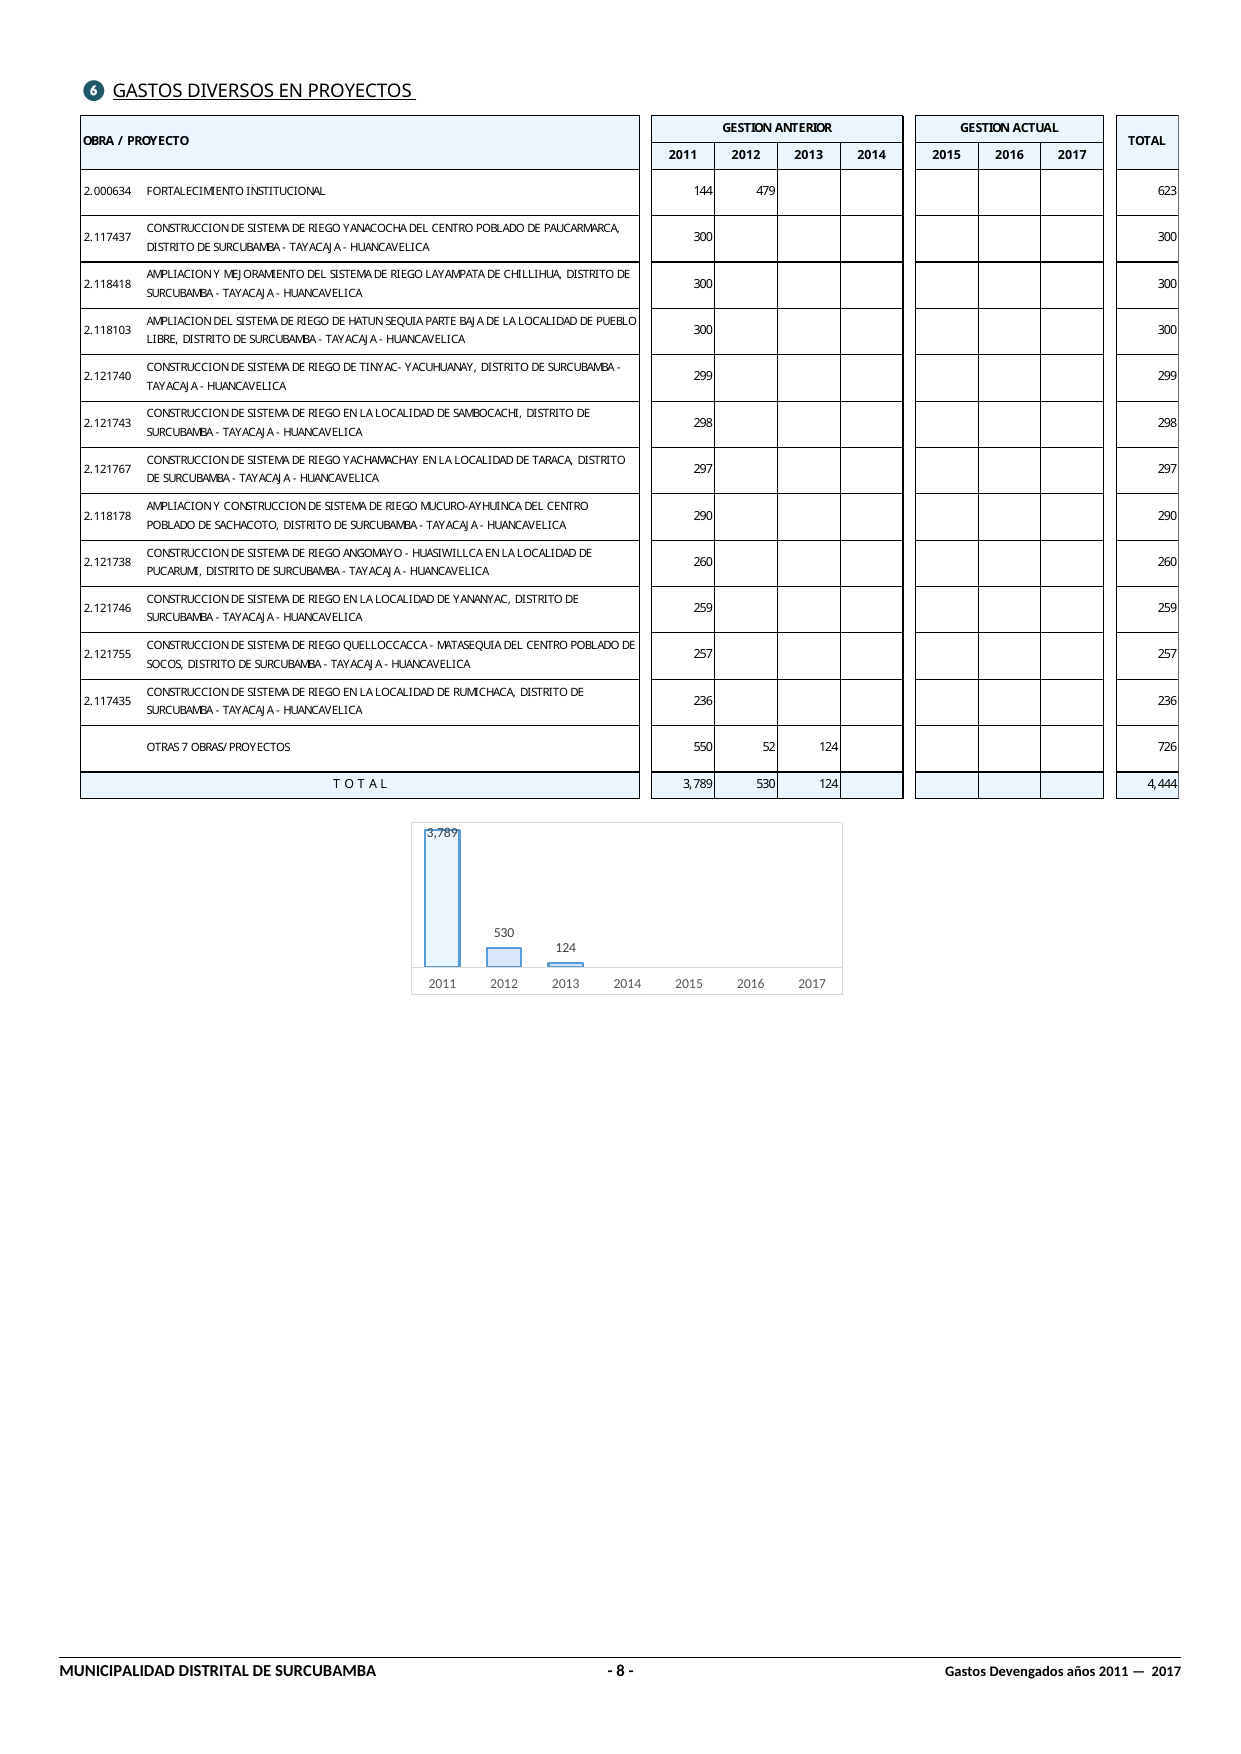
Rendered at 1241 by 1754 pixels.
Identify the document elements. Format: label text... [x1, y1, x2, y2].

table_header ❻ GASTOS DIVERSOS EN PROYECTOS [59, 71, 1195, 1001]
